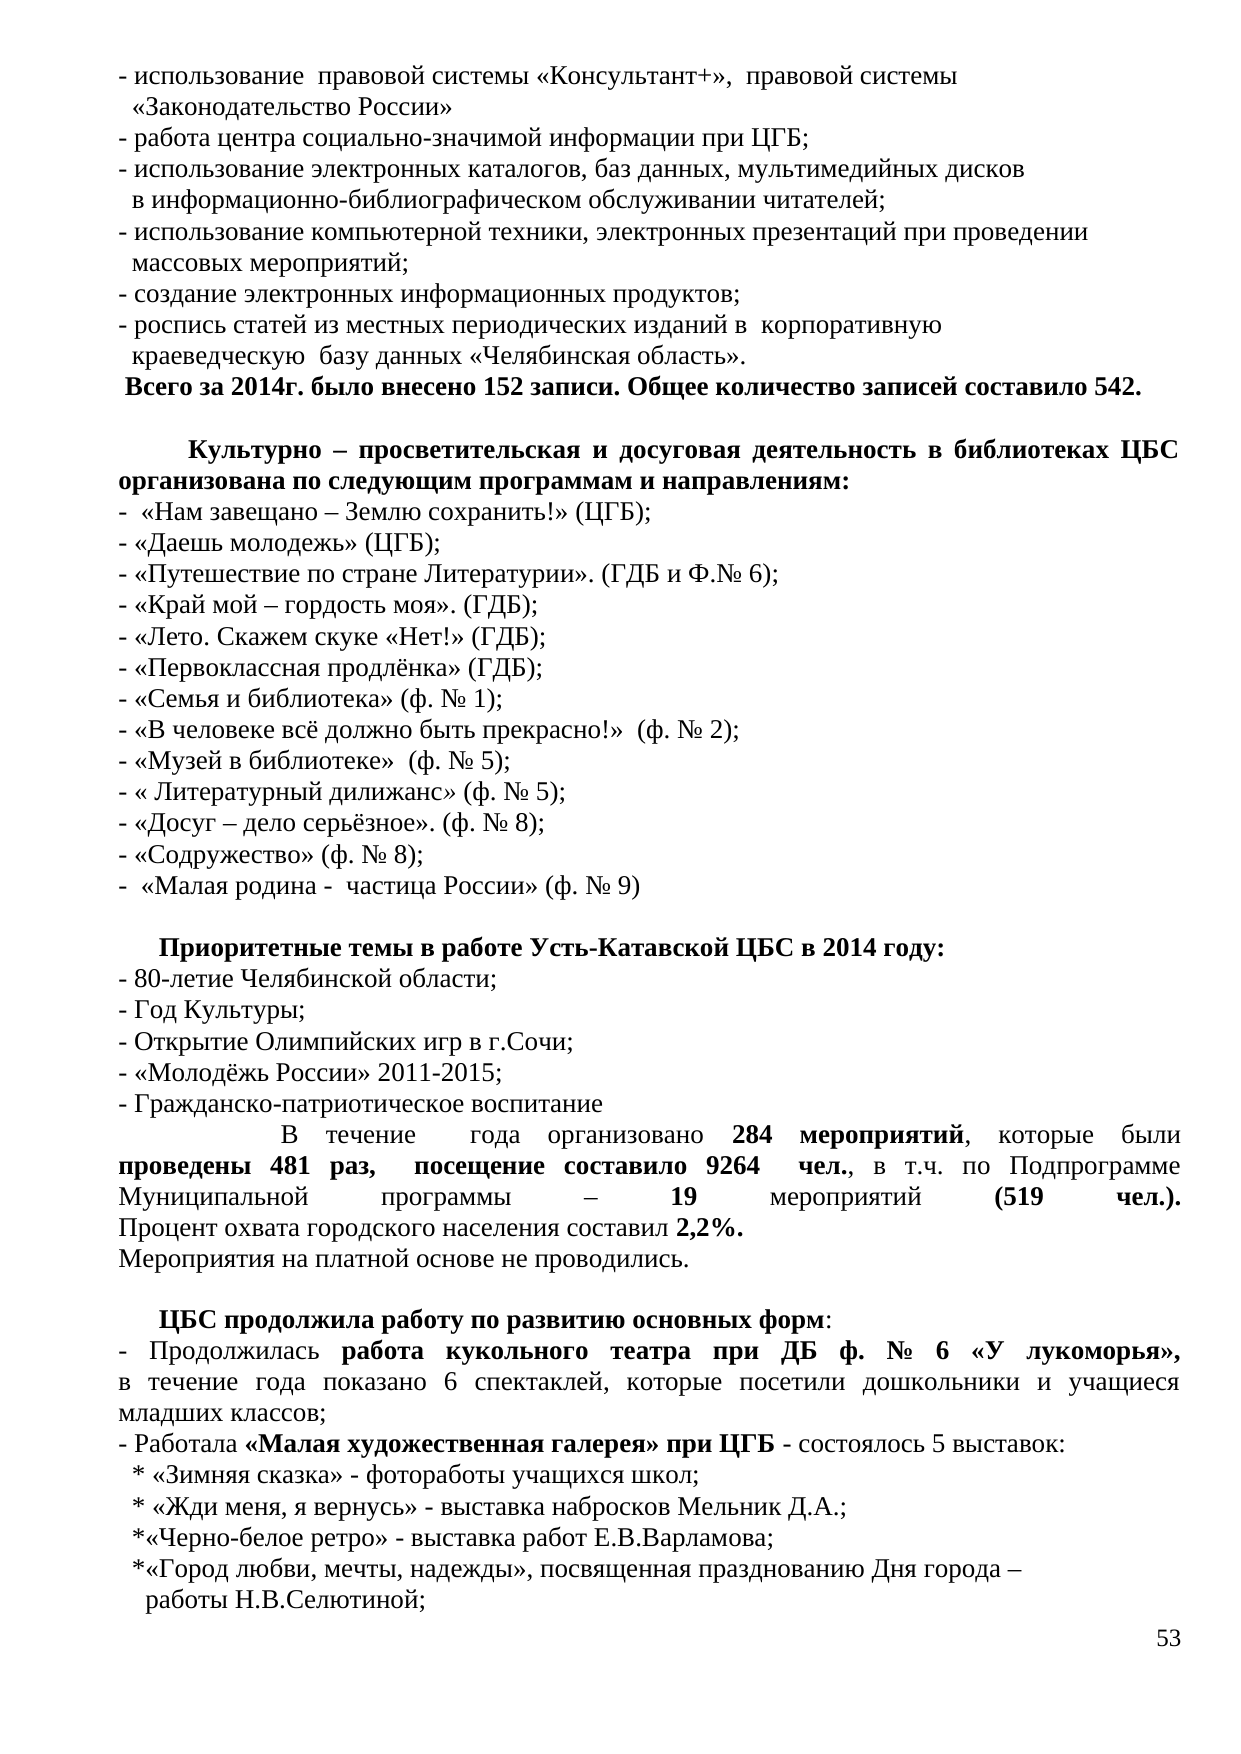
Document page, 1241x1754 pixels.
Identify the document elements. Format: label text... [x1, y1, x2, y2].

text - Гражданско-патриотическое воспитание [118, 1087, 1181, 1118]
text ЦБС продолжила работу по развитию основных форм: [118, 1303, 1181, 1334]
text - Продолжилась работа кукольного театра при ДБ ф. № 6 «У лукоморья», в течение года показано 6 спектаклей, которые посетили дошкольники и учащиеся младших классов; [118, 1334, 1181, 1427]
text Мероприятия на платной основе не проводились. [118, 1243, 1181, 1274]
text - «Содружество» (ф. № 8); [118, 838, 1181, 869]
text - 80-летие Челябинской области; [118, 962, 1181, 993]
text - «Семья и библиотека» (ф. № 1); [118, 682, 1181, 713]
text - «Досуг – дело серьёзное». (ф. № 8); [118, 807, 1181, 838]
text - использование электронных каталогов, баз данных, мультимедийных дисков [118, 152, 1181, 184]
text *«Черно-белое ретро» - выставка работ Е.В.Варламова; [118, 1521, 1181, 1552]
text - Работала «Малая художественная галерея» при ЦГБ - состоялось 5 выставок: [118, 1427, 1181, 1459]
text работы Н.В.Селютиной; [118, 1583, 1181, 1614]
text - «Молодёжь России» 2011-2015; [118, 1056, 1181, 1087]
text «Законодательство России» [118, 90, 1181, 121]
text краеведческую базу данных «Челябинская область». [118, 339, 1181, 371]
text - «Первоклассная продлёнка» (ГДБ); [118, 651, 1181, 682]
text в информационно-библиографическом обслуживании читателей; [118, 184, 1181, 215]
text массовых мероприятий; [118, 246, 1181, 277]
text - «Даешь молодежь» (ЦГБ); [118, 526, 1181, 557]
text - Год Культуры; [118, 993, 1181, 1024]
text Культурно – просветительская и досуговая деятельность в библиотеках ЦБС организована по следующим программам и направлениям: [118, 433, 1181, 495]
text * «Зимняя сказка» - фотоработы учащихся школ; [118, 1459, 1181, 1490]
text Всего за 2014г. было внесено 152 записи. Общее количество записей составило 542. [118, 371, 1181, 402]
text - Открытие Олимпийских игр в г.Сочи; [118, 1024, 1181, 1056]
text - «Лето. Скажем скуке «Нет!» (ГДБ); [118, 620, 1181, 651]
text - роспись статей из местных периодических изданий в корпоративную [118, 308, 1181, 339]
text - использование компьютерной техники, электронных презентаций при проведении [118, 215, 1181, 246]
text - «В человеке всё должно быть прекрасно!» (ф. № 2); [118, 713, 1181, 744]
text - «Музей в библиотеке» (ф. № 5); [118, 744, 1181, 775]
text - использование правовой системы «Консультант+», правовой системы [118, 59, 1181, 90]
text - «Малая родина - частица России» (ф. № 9) [118, 869, 1181, 900]
text - «Путешествие по стране Литературии». (ГДБ и Ф.№ 6); [118, 557, 1181, 588]
text - работа центра социально-значимой информации при ЦГБ; [118, 121, 1181, 152]
text Приоритетные темы в работе Усть-Катавской ЦБС в 2014 году: [118, 931, 1181, 962]
text * «Жди меня, я вернусь» - выставка набросков Мельник Д.А.; [118, 1490, 1181, 1521]
text - «Край мой – гордость моя». (ГДБ); [118, 588, 1181, 620]
text В течение года организовано 284 мероприятий, которые были проведены 481 раз, посещение составило 9264 чел., в т.ч. по Подпрограмме Муниципальной программы – 19 мероприятий (519 чел.). Процент охвата городского населения составил 2,2%. [118, 1118, 1181, 1243]
text - « Литературный дилижанс» (ф. № 5); [118, 775, 1181, 807]
text - «Нам завещано – Землю сохранить!» (ЦГБ); [118, 495, 1181, 526]
text - создание электронных информационных продуктов; [118, 277, 1181, 308]
text *«Город любви, мечты, надежды», посвященная празднованию Дня города – [118, 1552, 1181, 1583]
